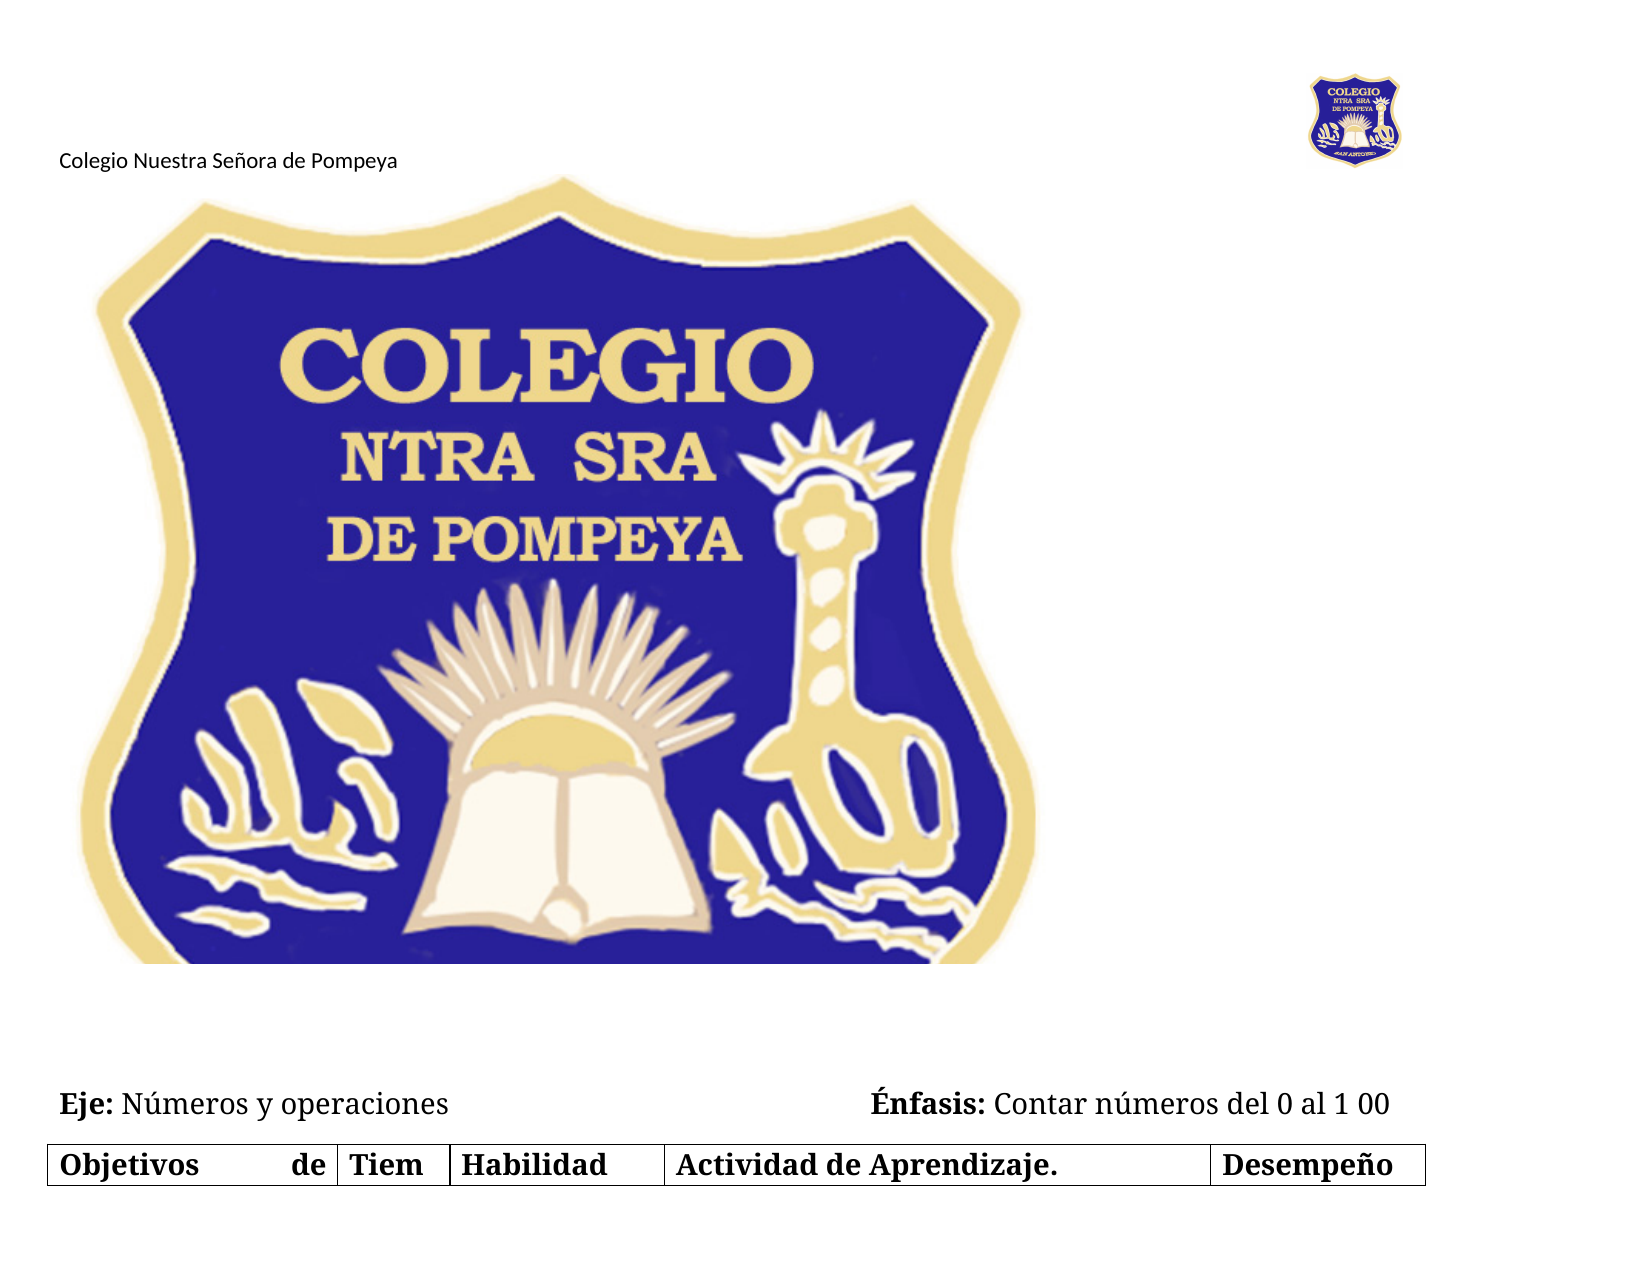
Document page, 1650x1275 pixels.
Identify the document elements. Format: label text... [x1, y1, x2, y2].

table_header Actividad de Aprendizaje. (inicio, desarrollo, cierre) [665, 1145, 1210, 1185]
table_header Tiempo [338, 1145, 449, 1185]
picture [59, 174, 1062, 964]
table_header Habilidad [451, 1145, 664, 1185]
picture [1306, 73, 1404, 169]
table_header Desempeño observable (evaluación - tipo de instrumento) [1211, 1145, 1425, 1185]
table_header Objetivos de Aprendizaje (OA) ) [48, 1145, 337, 1185]
text Eje: Números y operaciones Énfasis: Contar números del 0 al 1 00 [59, 1083, 1591, 1123]
